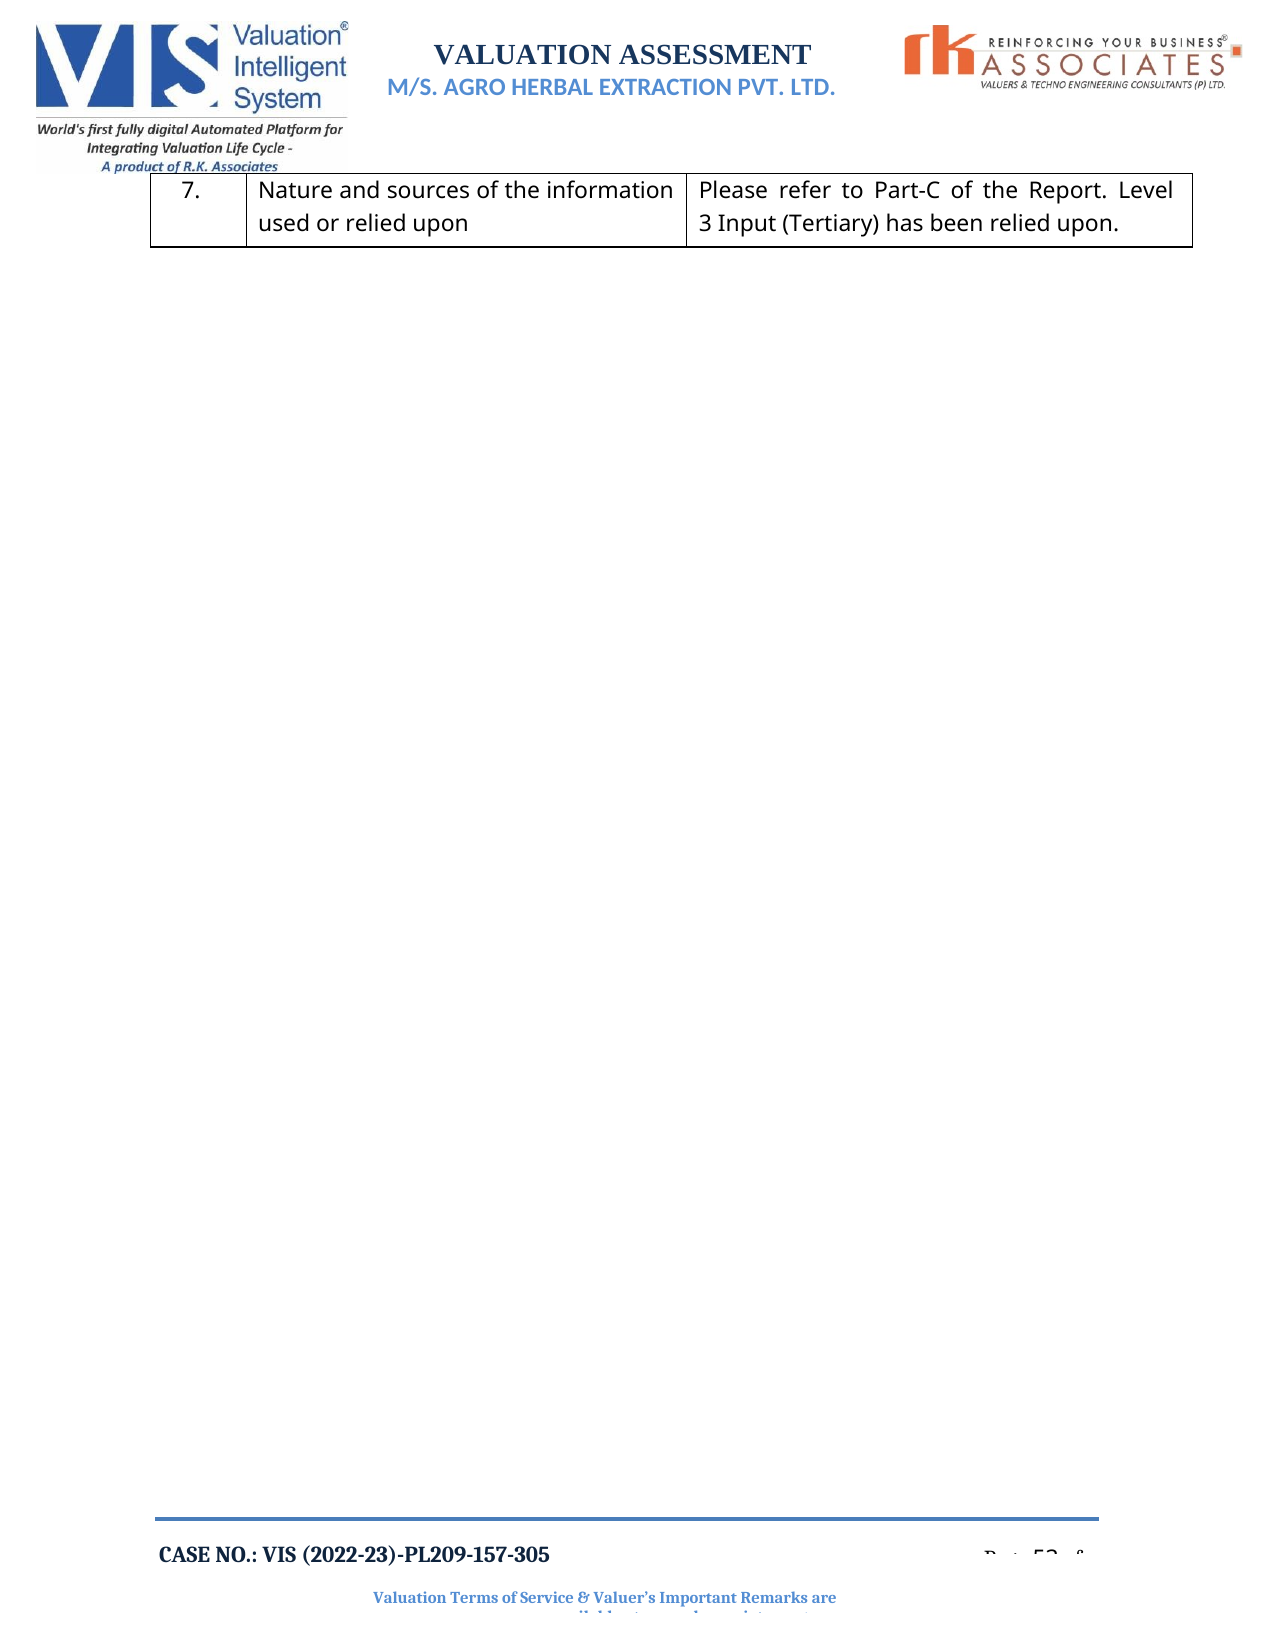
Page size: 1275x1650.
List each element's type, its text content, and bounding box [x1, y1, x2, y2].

picture [36, 21, 349, 174]
table_cell 7. [151, 174, 246, 246]
table_cell Nature and sources of the information used or relied upon [247, 174, 686, 246]
picture [904, 25, 1243, 90]
table_cell Please refer to Part-C of the Report. Level 3 Input (Tertiary) has been relied upon. [687, 174, 1192, 246]
